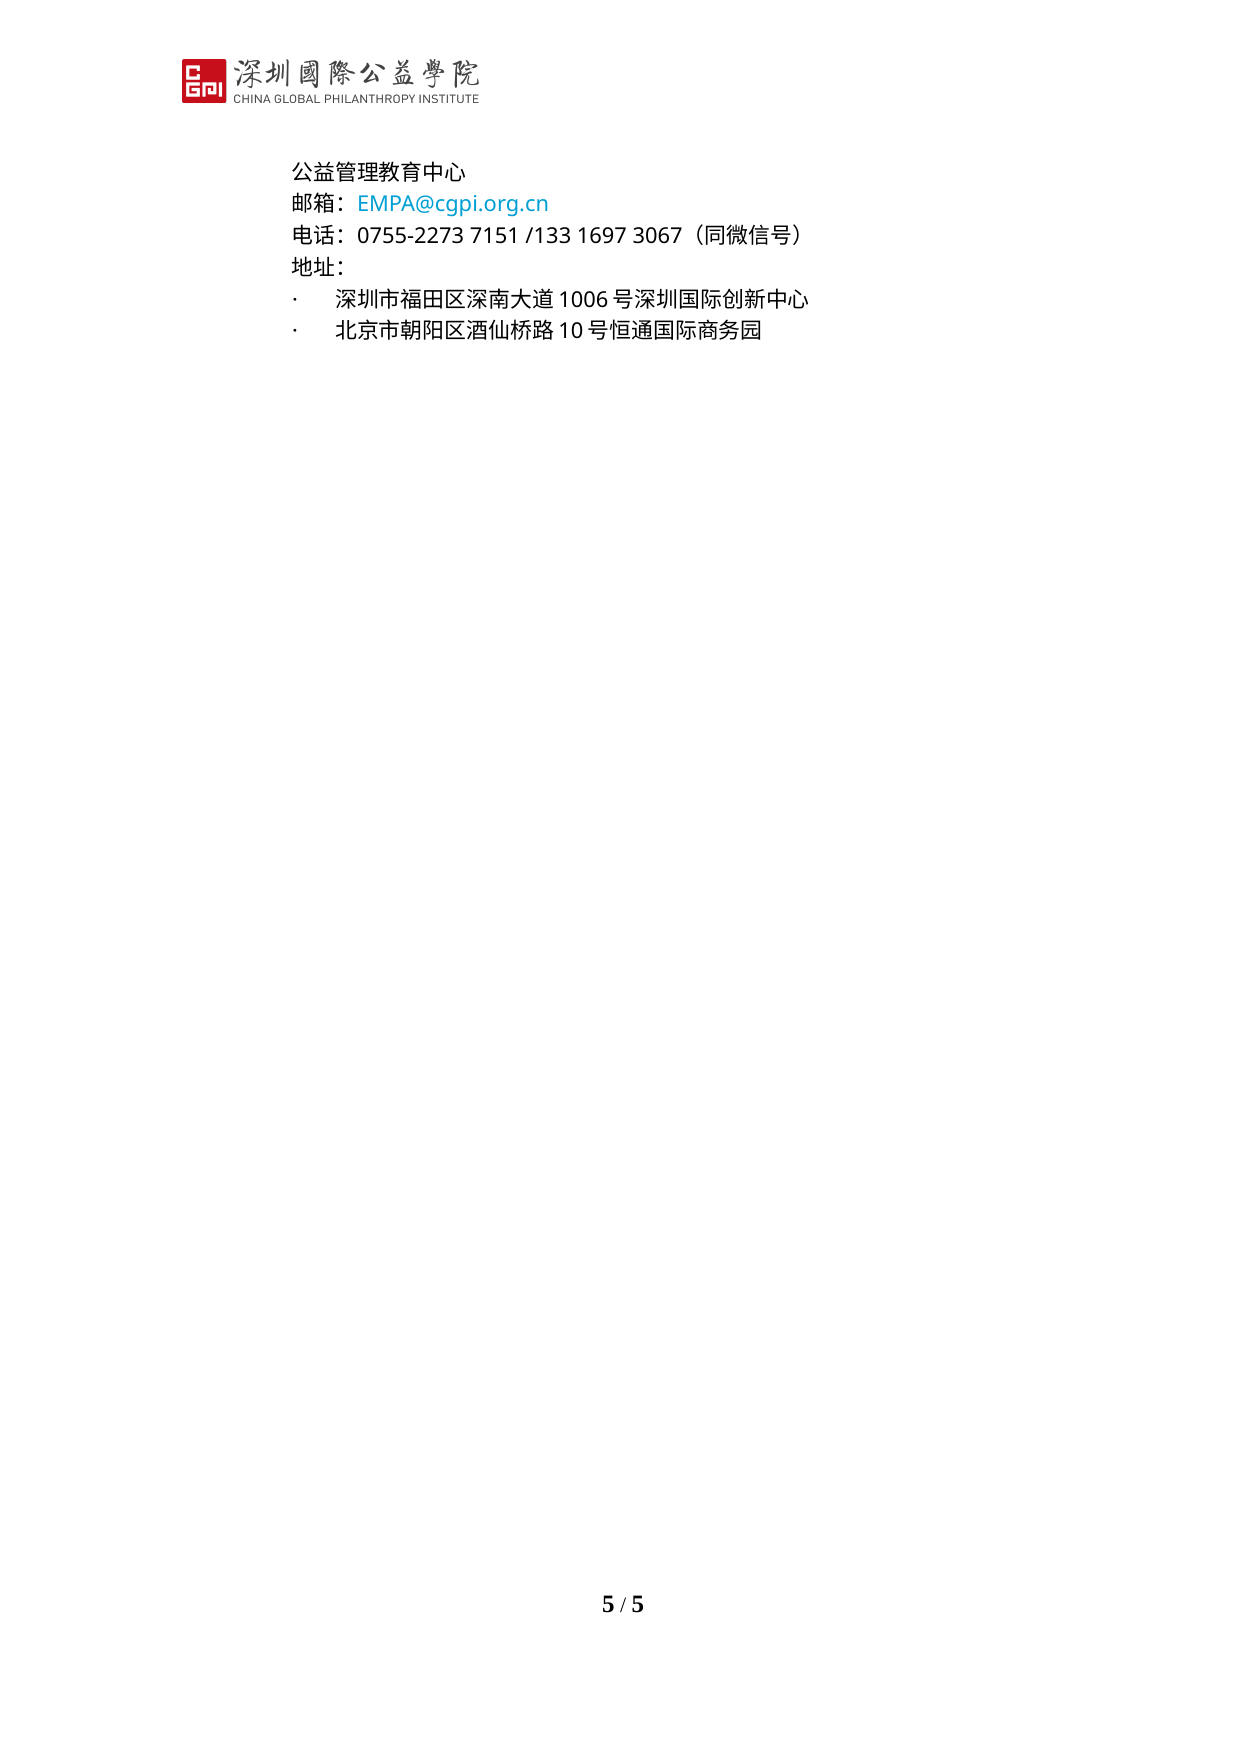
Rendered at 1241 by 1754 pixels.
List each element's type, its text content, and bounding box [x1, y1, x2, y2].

text 电话：0755-2273 7151 /133 1697 3067（同微信号） [291, 218, 1058, 250]
text 地址： [291, 250, 1058, 282]
picture [181, 59, 480, 104]
text 邮箱：EMPA@cgpi.org.cn [291, 186, 1058, 218]
list 北京市朝阳区酒仙桥路10号恒通国际商务园 [291, 313, 1058, 345]
list 深圳市福田区深南大道1006号深圳国际创新中心 [291, 282, 1058, 313]
text 公益管理教育中心 [291, 155, 1058, 186]
